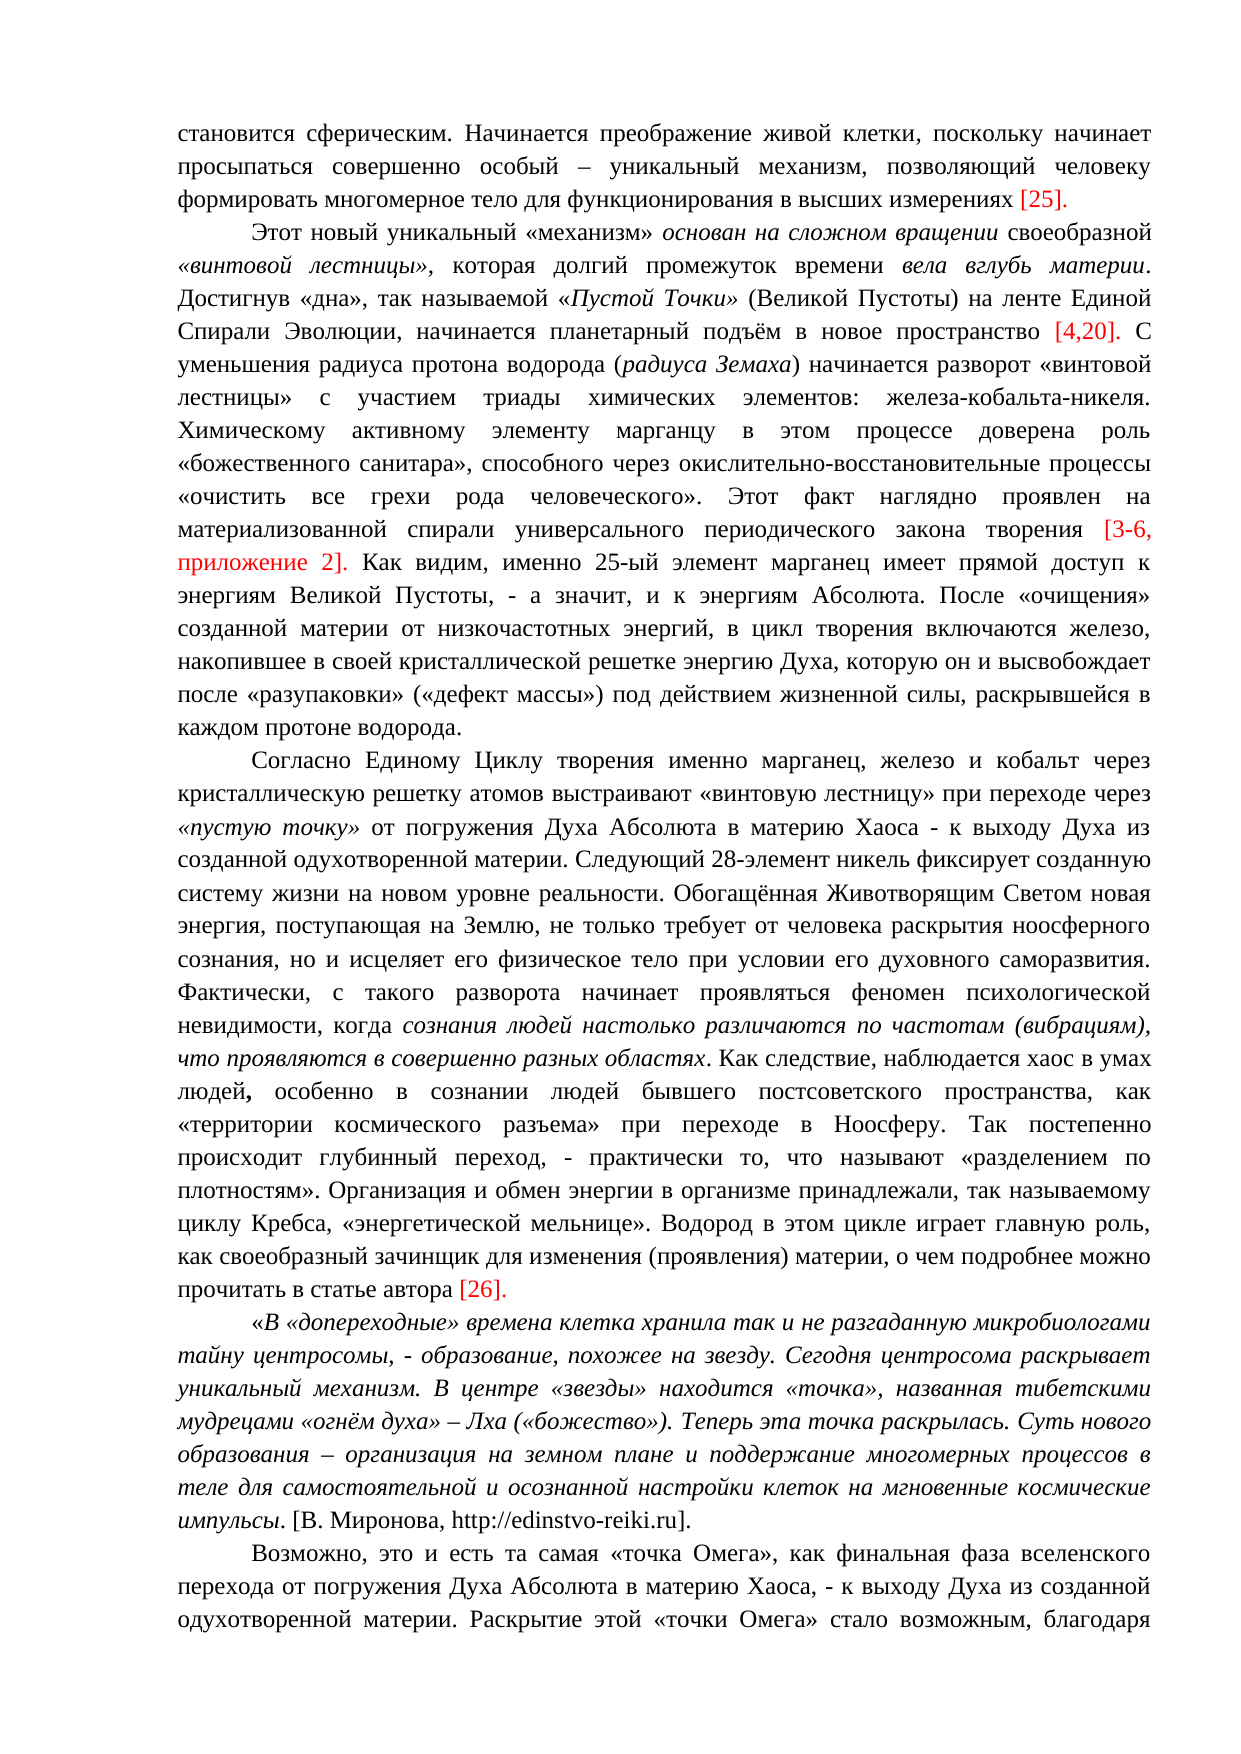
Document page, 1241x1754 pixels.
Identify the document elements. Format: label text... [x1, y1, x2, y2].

text Этот новый уникальный «механизм» основан на сложном вращении своеобразной «винтовой лестницы», которая долгий промежуток времени вела вглубь материи. Достигнув «дна», так называемой «Пустой Точки» (Великой Пустоты) на ленте Единой Спирали Эволюции, начинается планетарный подъём в новое пространство [4,20]. С уменьшения радиуса протона водорода (радиуса Земаха) начинается разворот «винтовой лестницы» с участием триады химических элементов: железа-кобальта-никеля. Химическому активному элементу марганцу в этом процессе доверена роль «божественного санитара», способного через окислительно-восстановительные процессы «очистить все грехи рода человеческого». Этот факт наглядно проявлен на материализованной спирали универсального периодического закона творения [3-6, приложение 2]. Как видим, именно 25-ый элемент марганец имеет прямой доступ к энергиям Великой Пустоты, - а значит, и к энергиям Абсолюта. После «очищения» созданной материи от низкочастотных энергий, в цикл творения включаются железо, накопившее в своей кристаллической решетке энергию Духа, которую он и высвобождает после «разупаковки» («дефект массы») под действием жизненной силы, раскрывшейся в каждом протоне водорода. [177, 217, 1152, 741]
text «В «допереходные» времена клетка хранила так и не разгаданную микробиологами тайну центросомы, - образование, похожее на звезду. Сегодня центросома раскрывает уникальный механизм. В центре «звезды» находится «точка», названная тибетскими мудрецами «огнём духа» – Лха («божество»). Теперь эта точка раскрылась. Суть нового образования – организация на земном плане и поддержание многомерных процессов в теле для самостоятельной и осознанной настройки клеток на мгновенные космические импульсы. [В. Миронова, http://edinstvo-reiki.ru]. [177, 1307, 1152, 1534]
text Согласно Единому Циклу творения именно марганец, железо и кобальт через кристаллическую решетку атомов выстраивают «винтовую лестницу» при переходе через «пустую точку» от погружения Духа Абсолюта в материю Хаоса - к выходу Духа из созданной одухотворенной материи. Следующий 28-элемент никель фиксирует созданную систему жизни на новом уровне реальности. Обогащённая Животворящим Светом новая энергия, поступающая на Землю, не только требует от человека раскрытия ноосферного сознания, но и исцеляет его физическое тело при условии его духовного саморазвития. Фактически, с такого разворота начинает проявляться феномен психологической невидимости, когда сознания людей настолько различаются по частотам (вибрациям), что проявляются в совершенно разных областях. Как следствие, наблюдается хаос в умах людей, особенно в сознании людей бывшего постсоветского пространства, как «территории космического разъема» при переходе в Ноосферу. Так постепенно происходит глубинный переход, - практически то, что называют «разделением по плотностям». Организация и обмен энергии в организме принадлежали, так называемому циклу Кребса, «энергетической мельнице». Водород в этом цикле играет главную роль, как своеобразный зачинщик для изменения (проявления) материи, о чем подробнее можно прочитать в статье автора [26]. [177, 746, 1152, 1303]
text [177, 1538, 1152, 1633]
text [177, 118, 1152, 213]
